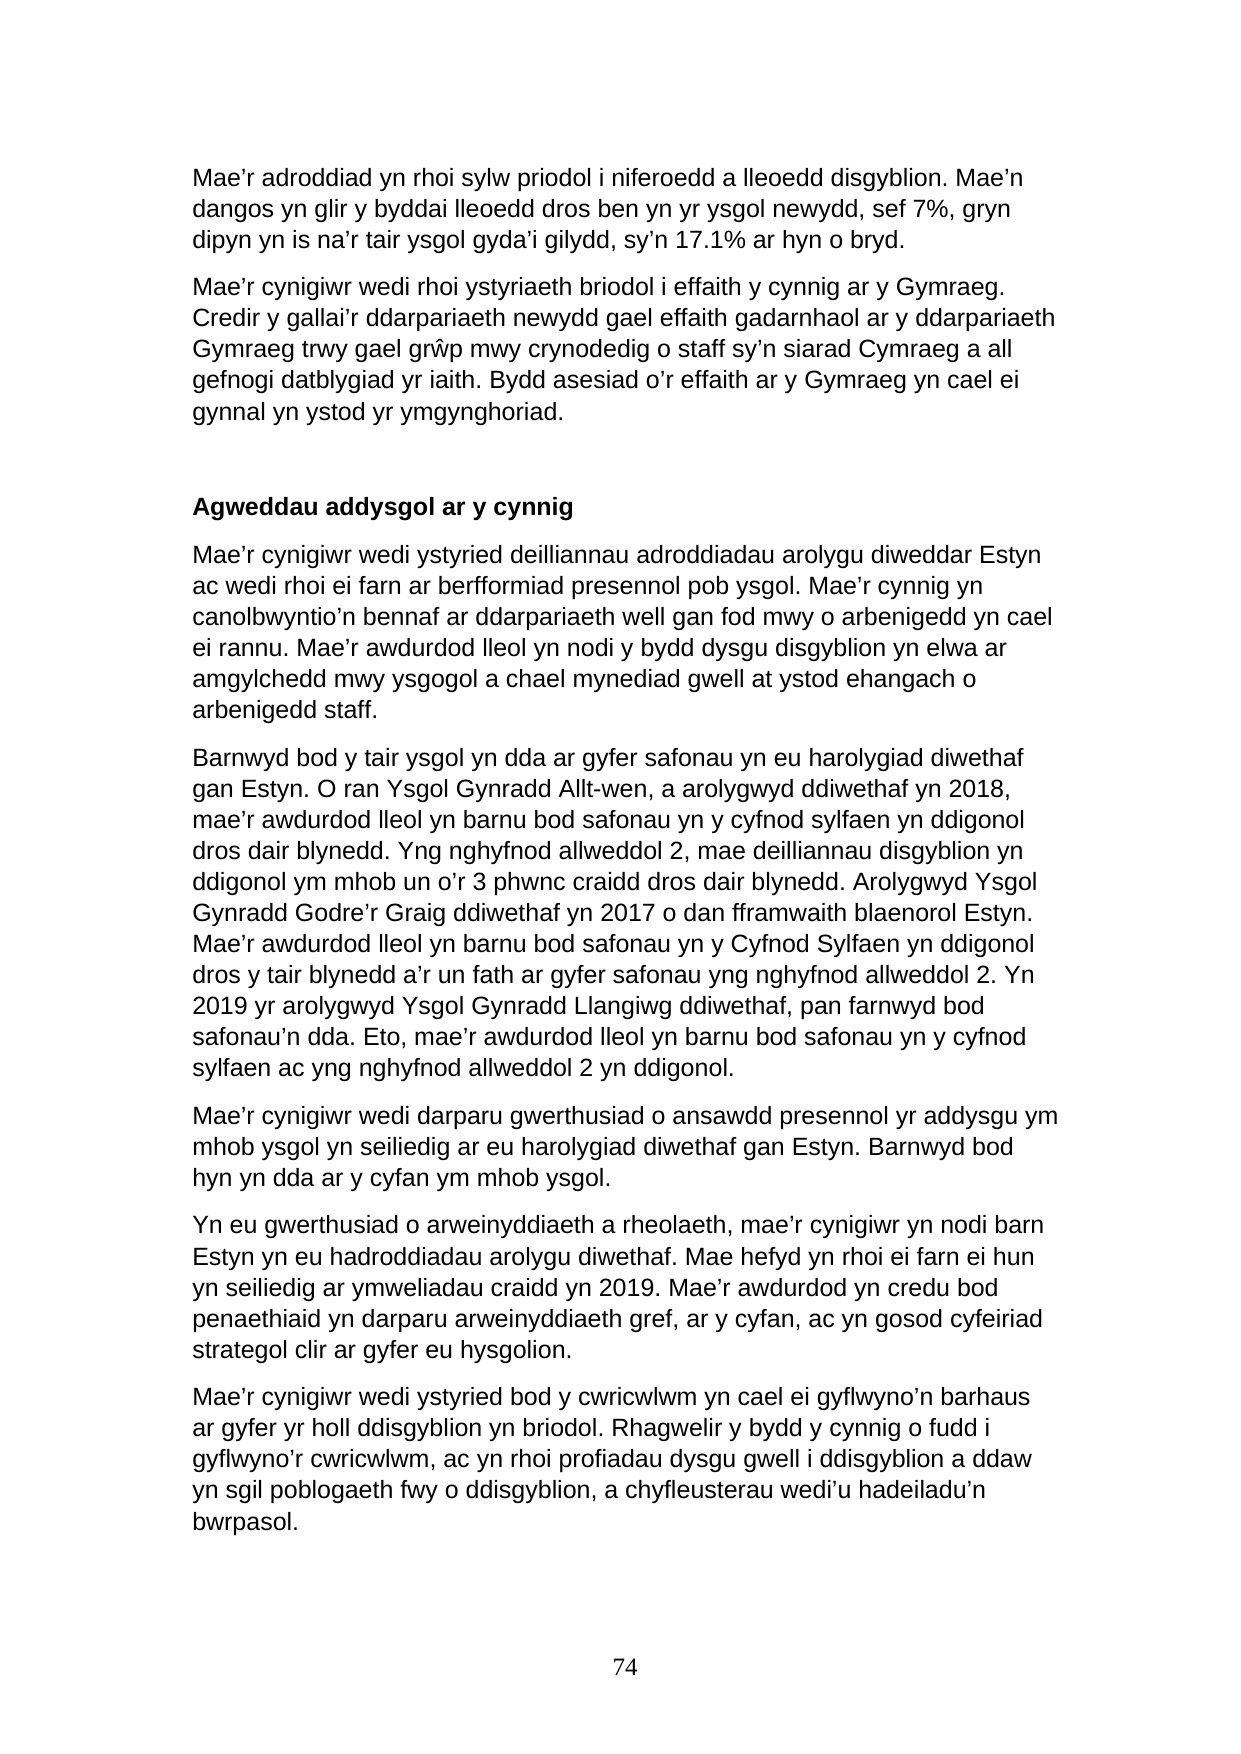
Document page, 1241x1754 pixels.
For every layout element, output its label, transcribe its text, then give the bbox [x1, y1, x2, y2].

text Mae’r cynigiwr wedi ystyried deilliannau adroddiadau arolygu diweddar Estyn ac wedi rhoi ei farn ar berfformiad presennol pob ysgol. Mae’r cynnig yn canolbwyntio’n bennaf ar ddarpariaeth well gan fod mwy o arbenigedd yn cael ei rannu. Mae’r awdurdod lleol yn nodi y bydd dysgu disgyblion yn elwa ar amgylchedd mwy ysgogol a chael mynediad gwell at ystod ehangach o arbenigedd staff. [192, 539, 1060, 723]
text Barnwyd bod y tair ysgol yn dda ar gyfer safonau yn eu harolygiad diwethaf gan Estyn. O ran Ysgol Gynradd Allt-wen, a arolygwyd ddiwethaf yn 2018, mae’r awdurdod lleol yn barnu bod safonau yn y cyfnod sylfaen yn ddigonol dros dair blynedd. Yng nghyfnod allweddol 2, mae deilliannau disgyblion yn ddigonol ym mhob un o’r 3 phwnc craidd dros dair blynedd. Arolygwyd Ysgol Gynradd Godre’r Graig ddiwethaf yn 2017 o dan fframwaith blaenorol Estyn. Mae’r awdurdod lleol yn barnu bod safonau yn y Cyfnod Sylfaen yn ddigonol dros y tair blynedd a’r un fath ar gyfer safonau yng nghyfnod allweddol 2. Yn 2019 yr arolygwyd Ysgol Gynradd Llangiwg ddiwethaf, pan farnwyd bod safonau’n dda. Eto, mae’r awdurdod lleol yn barnu bod safonau yn y cyfnod sylfaen ac yng nghyfnod allweddol 2 yn ddigonol. [192, 742, 1060, 1082]
text Mae’r adroddiad yn rhoi sylw priodol i niferoedd a lleoedd disgyblion. Mae’n dangos yn glir y byddai lleoedd dros ben yn yr ysgol newydd, sef 7%, gryn dipyn yn is na’r tair ysgol gyda’i gilydd, sy’n 17.1% ar hyn o bryd. [192, 162, 1060, 253]
text Mae’r cynigiwr wedi rhoi ystyriaeth briodol i effaith y cynnig ar y Gymraeg. Credir y gallai’r ddarpariaeth newydd gael effaith gadarnhaol ar y ddarpariaeth Gymraeg trwy gael grŵp mwy crynodedig o staff sy’n siarad Cymraeg a all gefnogi datblygiad yr iaith. Bydd asesiad o’r effaith ar y Gymraeg yn cael ei gynnal yn ystod yr ymgynghoriad. [192, 272, 1060, 425]
text Mae’r cynigiwr wedi darparu gwerthusiad o ansawdd presennol yr addysgu ym mhob ysgol yn seiliedig ar eu harolygiad diwethaf gan Estyn. Barnwyd bod hyn yn dda ar y cyfan ym mhob ysgol. [192, 1101, 1060, 1191]
text Agweddau addysgol ar y cynnig [192, 492, 1060, 521]
text Mae’r cynigiwr wedi ystyried bod y cwricwlwm yn cael ei gyflwyno’n barhaus ar gyfer yr holl ddisgyblion yn briodol. Rhagwelir y bydd y cynnig o fudd i gyflwyno’r cwricwlwm, ac yn rhoi profiadau dysgu gwell i ddisgyblion a ddaw yn sgil poblogaeth fwy o ddisgyblion, a chyfleusterau wedi’u hadeiladu’n bwrpasol. [192, 1382, 1060, 1535]
text Yn eu gwerthusiad o arweinyddiaeth a rheolaeth, mae’r cynigiwr yn nodi barn Estyn yn eu hadroddiadau arolygu diwethaf. Mae hefyd yn rhoi ei farn ei hun yn seiliedig ar ymweliadau craidd yn 2019. Mae’r awdurdod yn credu bod penaethiaid yn darparu arweinyddiaeth gref, ar y cyfan, ac yn gosod cyfeiriad strategol clir ar gyfer eu hysgolion. [192, 1210, 1060, 1363]
